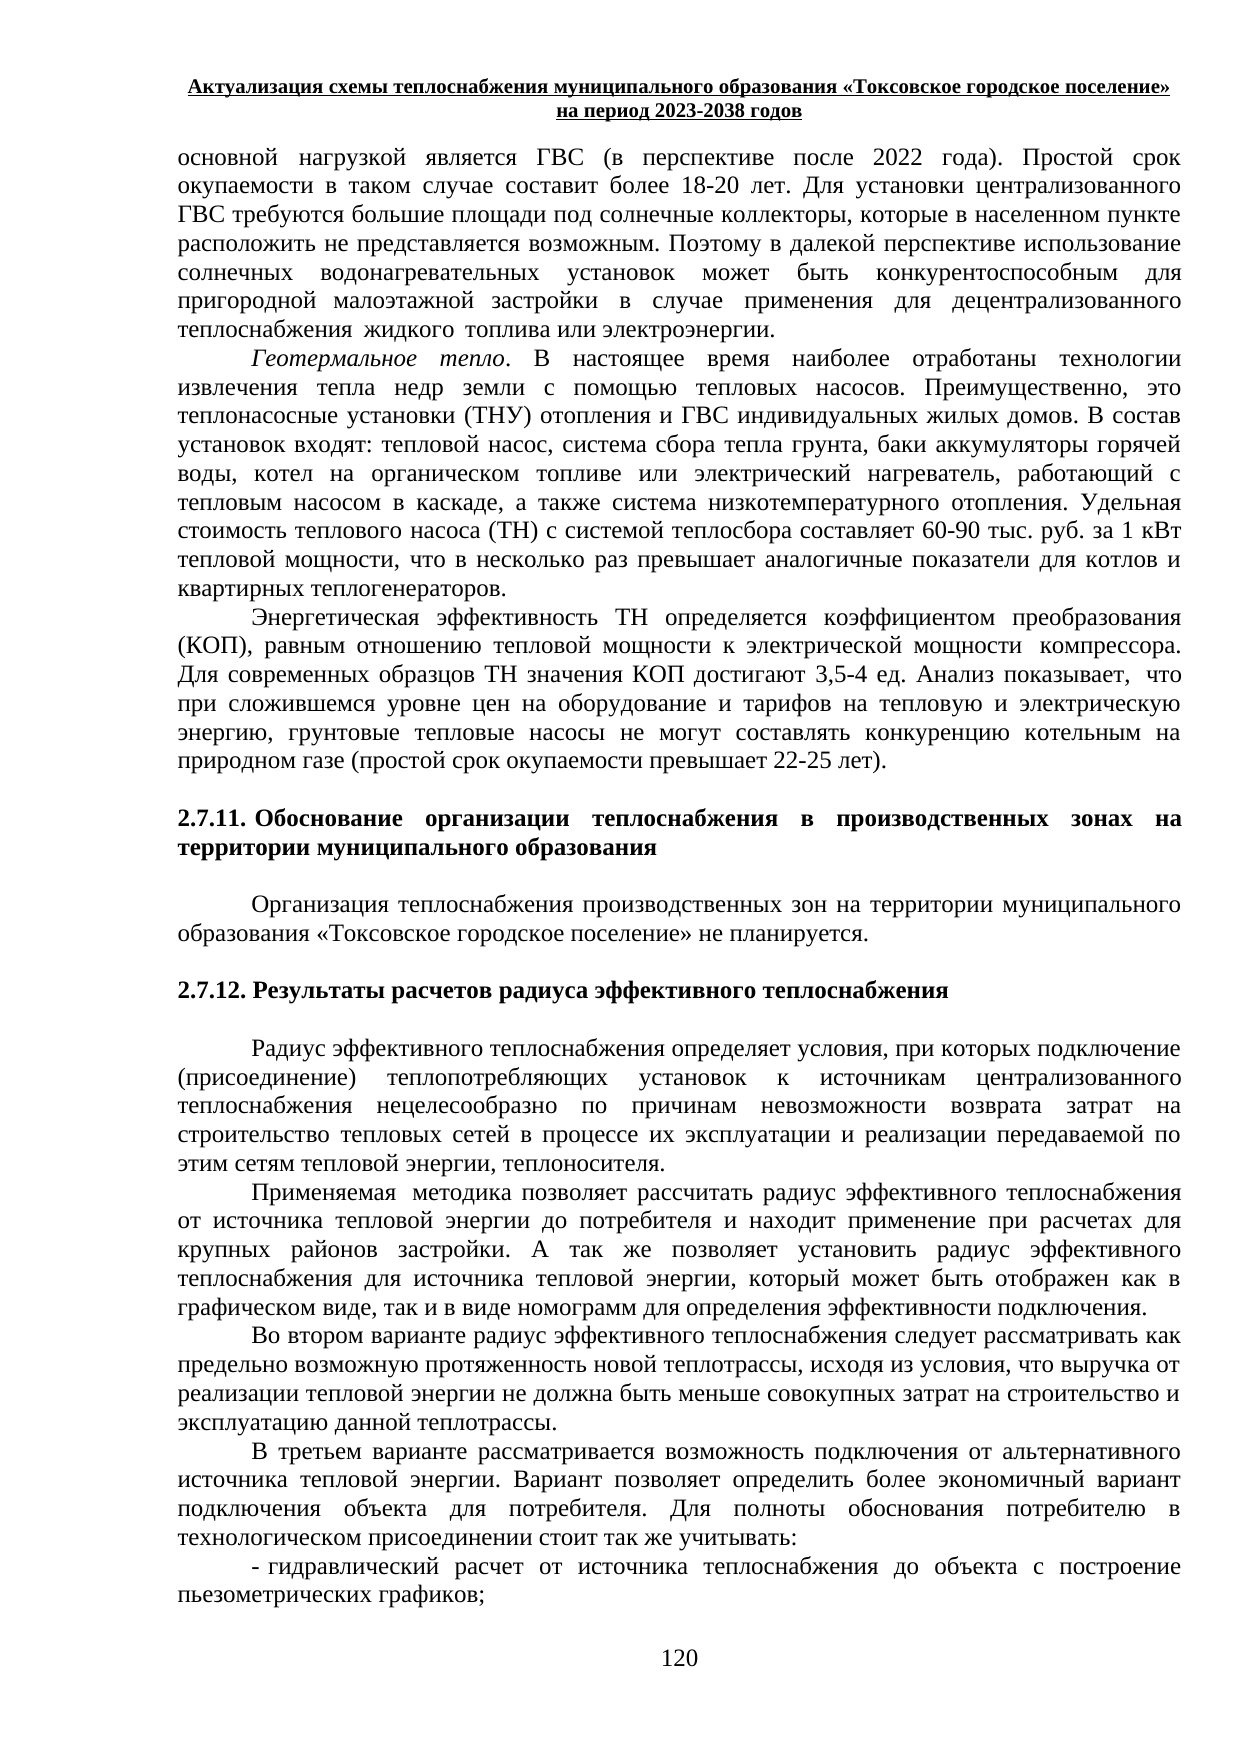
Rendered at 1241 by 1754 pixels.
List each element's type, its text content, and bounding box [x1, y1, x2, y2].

text Геотермальное тепло. В настоящее время наиболее отработаны технологии извлечения тепла недр земли с помощью тепловых насосов. Преимущественно, это теплонасосные установки (ТНУ) отопления и ГВС индивидуальных жилых домов. В состав установок входят: тепловой насос, система сбора тепла грунта, баки аккумуляторы горячей воды, котел на органическом топливе или электрический нагреватель, работающий с тепловым насосом в каскаде, а также система низкотемпературного отопления. Удельная стоимость теплового насоса (ТН) с системой теплосбора составляет 60-90 тыс. руб. за 1 кВт тепловой мощности, что в несколько раз превышает аналогичные показатели для котлов и квартирных теплогенераторов. [177, 343, 1182, 602]
subtitle Обоснование организации теплоснабжения в производственных зонах на территории муниципального образования [177, 803, 1182, 861]
text Организация теплоснабжения производственных зон на территории муниципального образования «Токсовское городское поселение» не планируется. [177, 889, 1182, 947]
text Применяемая методика позволяет рассчитать радиус эффективного теплоснабжения от источника тепловой энергии до потребителя и находит применение при расчетах для крупных районов застройки. А так же позволяет установить радиус эффективного теплоснабжения для источника тепловой энергии, который может быть отображен как в графическом виде, так и в виде номограмм для определения эффективности подключения. [177, 1177, 1182, 1321]
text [177, 142, 1182, 343]
text Энергетическая эффективность ТН определяется коэффициентом преобразования (КОП), равным отношению тепловой мощности к электрической мощности компрессора. Для современных образцов ТН значения КОП достигают 3,5-4 ед. Анализ показывает, что при сложившемся уровне цен на оборудование и тарифов на тепловую и электрическую энергию, грунтовые тепловые насосы не могут составлять конкуренцию котельным на природном газе (простой срок окупаемости превышает 22-25 лет). [177, 602, 1182, 774]
subtitle Результаты расчетов радиуса эффективного теплоснабжения [177, 976, 1194, 1004]
text В третьем варианте рассматривается возможность подключения от альтернативного источника тепловой энергии. Вариант позволяет определить более экономичный вариант подключения объекта для потребителя. Для полноты обоснования потребителю в технологическом присоединении стоит так же учитывать: [177, 1436, 1182, 1551]
text Радиус эффективного теплоснабжения определяет условия, при которых подключение (присоединение) теплопотребляющих установок к источникам централизованного теплоснабжения нецелесообразно по причинам невозможности возврата затрат на строительство тепловых сетей в процессе их эксплуатации и реализации передаваемой по этим сетям тепловой энергии, теплоносителя. [177, 1033, 1182, 1177]
list гидравлический расчет от источника теплоснабжения до объекта с построение пьезометрических графиков; [177, 1551, 1182, 1608]
text Во втором варианте радиус эффективного теплоснабжения следует рассматривать как предельно возможную протяженность новой теплотрассы, исходя из условия, что выручка от реализации тепловой энергии не должна быть меньше совокупных затрат на строительство и эксплуатацию данной теплотрассы. [177, 1321, 1181, 1436]
